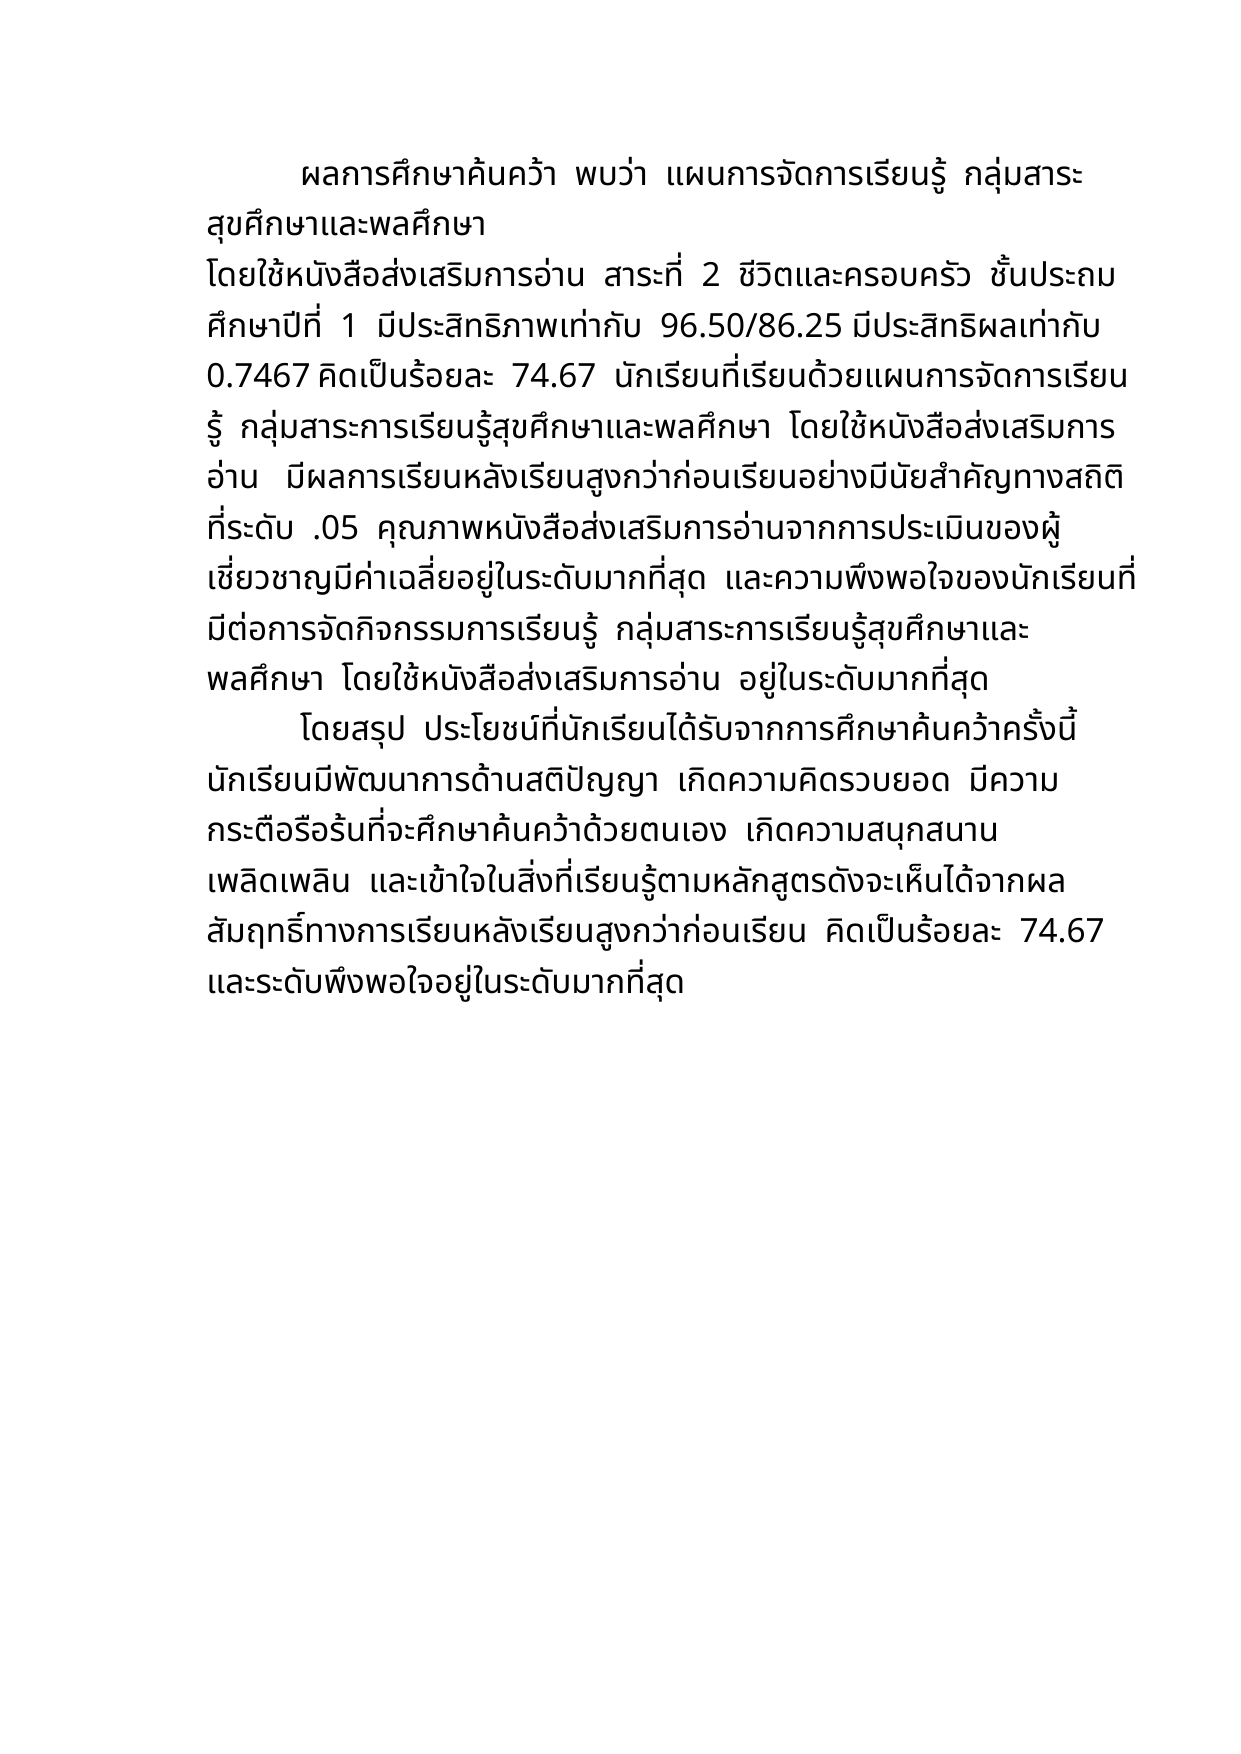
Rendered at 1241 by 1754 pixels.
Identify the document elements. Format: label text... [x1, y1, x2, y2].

text โดยสรุป ประโยชน์ที่นักเรียนได้รับจากการศึกษาค้นคว้าครั้งนี้ นักเรียนมีพัฒนาการด้านสติปัญญา เกิดความคิดรวบยอด มีความกระตือรือร้นที่จะศึกษาค้นคว้าด้วยตนเอง เกิดความสนุกสนานเพลิดเพลิน และเข้าใจในสิ่งที่เรียนรู้ตามหลักสูตรดังจะเห็นได้จากผลสัมฤทธิ์ทางการเรียนหลังเรียนสูงกว่าก่อนเรียน คิดเป็นร้อยละ 74.67 และระดับพึงพอใจอยู่ในระดับมากที่สุด [206, 705, 1143, 1008]
text ผลการศึกษาค้นคว้า พบว่า แผนการจัดการเรียนรู้ กลุ่มสาระสุขศึกษาและพลศึกษา [206, 150, 1143, 251]
text โดยใช้หนังสือส่งเสริมการอ่าน สาระที่ 2 ชีวิตและครอบครัว ชั้นประถมศึกษาปีที่ 1 มีประสิทธิภาพเท่ากับ 96.50/86.25 มีประสิทธิผลเท่ากับ 0.7467 คิดเป็นร้อยละ 74.67 นักเรียนที่เรียนด้วยแผนการจัดการเรียนรู้ กลุ่มสาระการเรียนรู้สุขศึกษาและพลศึกษา โดยใช้หนังสือส่งเสริมการอ่าน มีผลการเรียนหลังเรียนสูงกว่าก่อนเรียนอย่างมีนัยสำคัญทางสถิติที่ระดับ .05 คุณภาพหนังสือส่งเสริมการอ่านจากการประเมินของผู้เชี่ยวชาญมีค่าเฉลี่ยอยู่ในระดับมากที่สุด และความพึงพอใจของนักเรียนที่มีต่อการจัดกิจกรรมการเรียนรู้ กลุ่มสาระการเรียนรู้สุขศึกษาและพลศึกษา โดยใช้หนังสือส่งเสริมการอ่าน อยู่ในระดับมากที่สุด [206, 251, 1143, 705]
